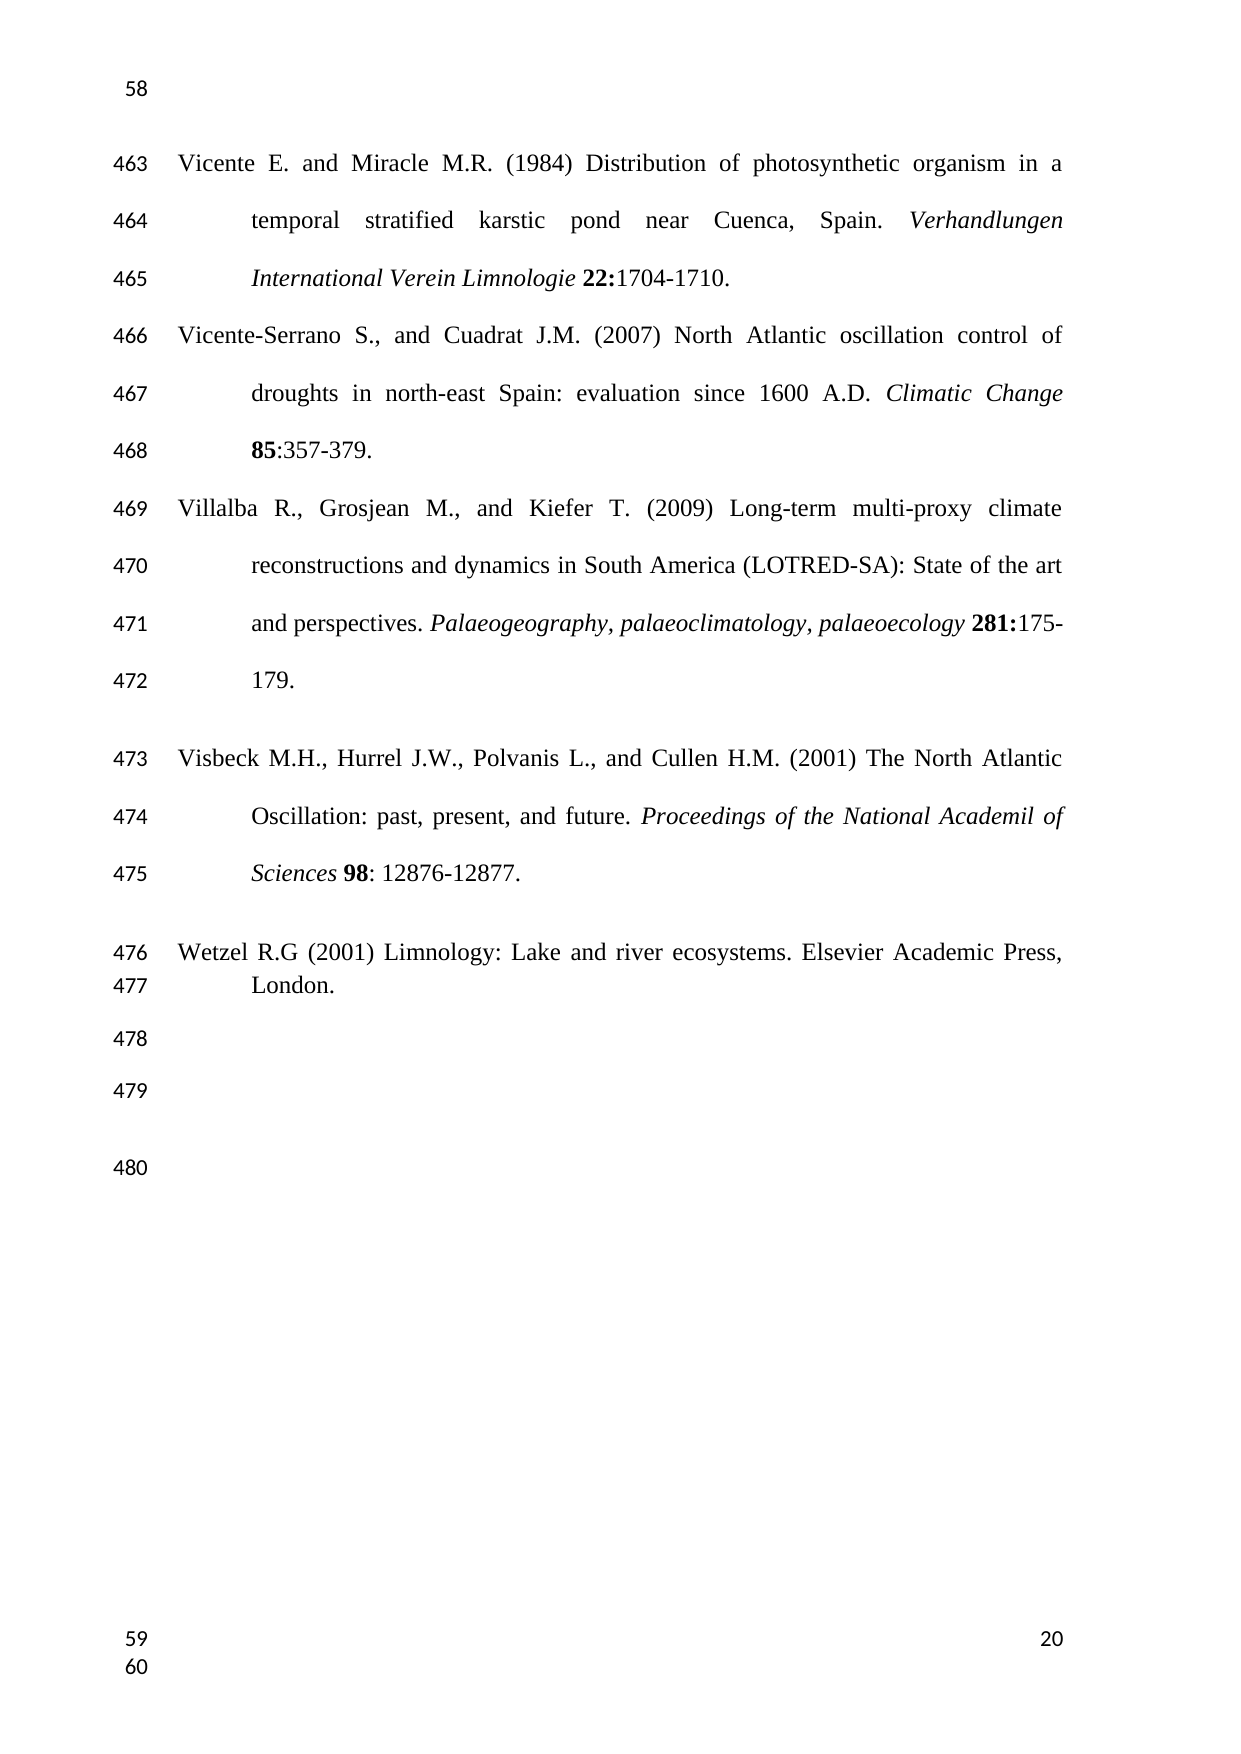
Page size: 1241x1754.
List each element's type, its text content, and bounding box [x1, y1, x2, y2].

text Wetzel R.G (2001) Limnology: Lake and river ecosystems. Elsevier Academic Press, London. [177, 937, 1063, 998]
text Villalba R., Grosjean M., and Kiefer T. (2009) Long-term multi-proxy climate reconstructions and dynamics in South America (LOTRED-SA): State of the art and perspectives. Palaeogeography, palaeoclimatology, palaeoecology 281:175-179. [177, 493, 1063, 694]
text Visbeck M.H., Hurrel J.W., Polvanis L., and Cullen H.M. (2001) The North Atlantic Oscillation: past, present, and future. Proceedings of the National Academil of Sciences 98: 12876-12877. [177, 743, 1063, 887]
text Vicente-Serrano S., and Cuadrat J.M. (2007) North Atlantic oscillation control of droughts in north-east Spain: evaluation since 1600 A.D. Climatic Change 85:357-379. [177, 320, 1063, 464]
text Vicente E. and Miracle M.R. (1984) Distribution of photosynthetic organism in a temporal stratified karstic pond near Cuenca, Spain. Verhandlungen International Verein Limnologie 22:1704-1710. [177, 148, 1063, 291]
